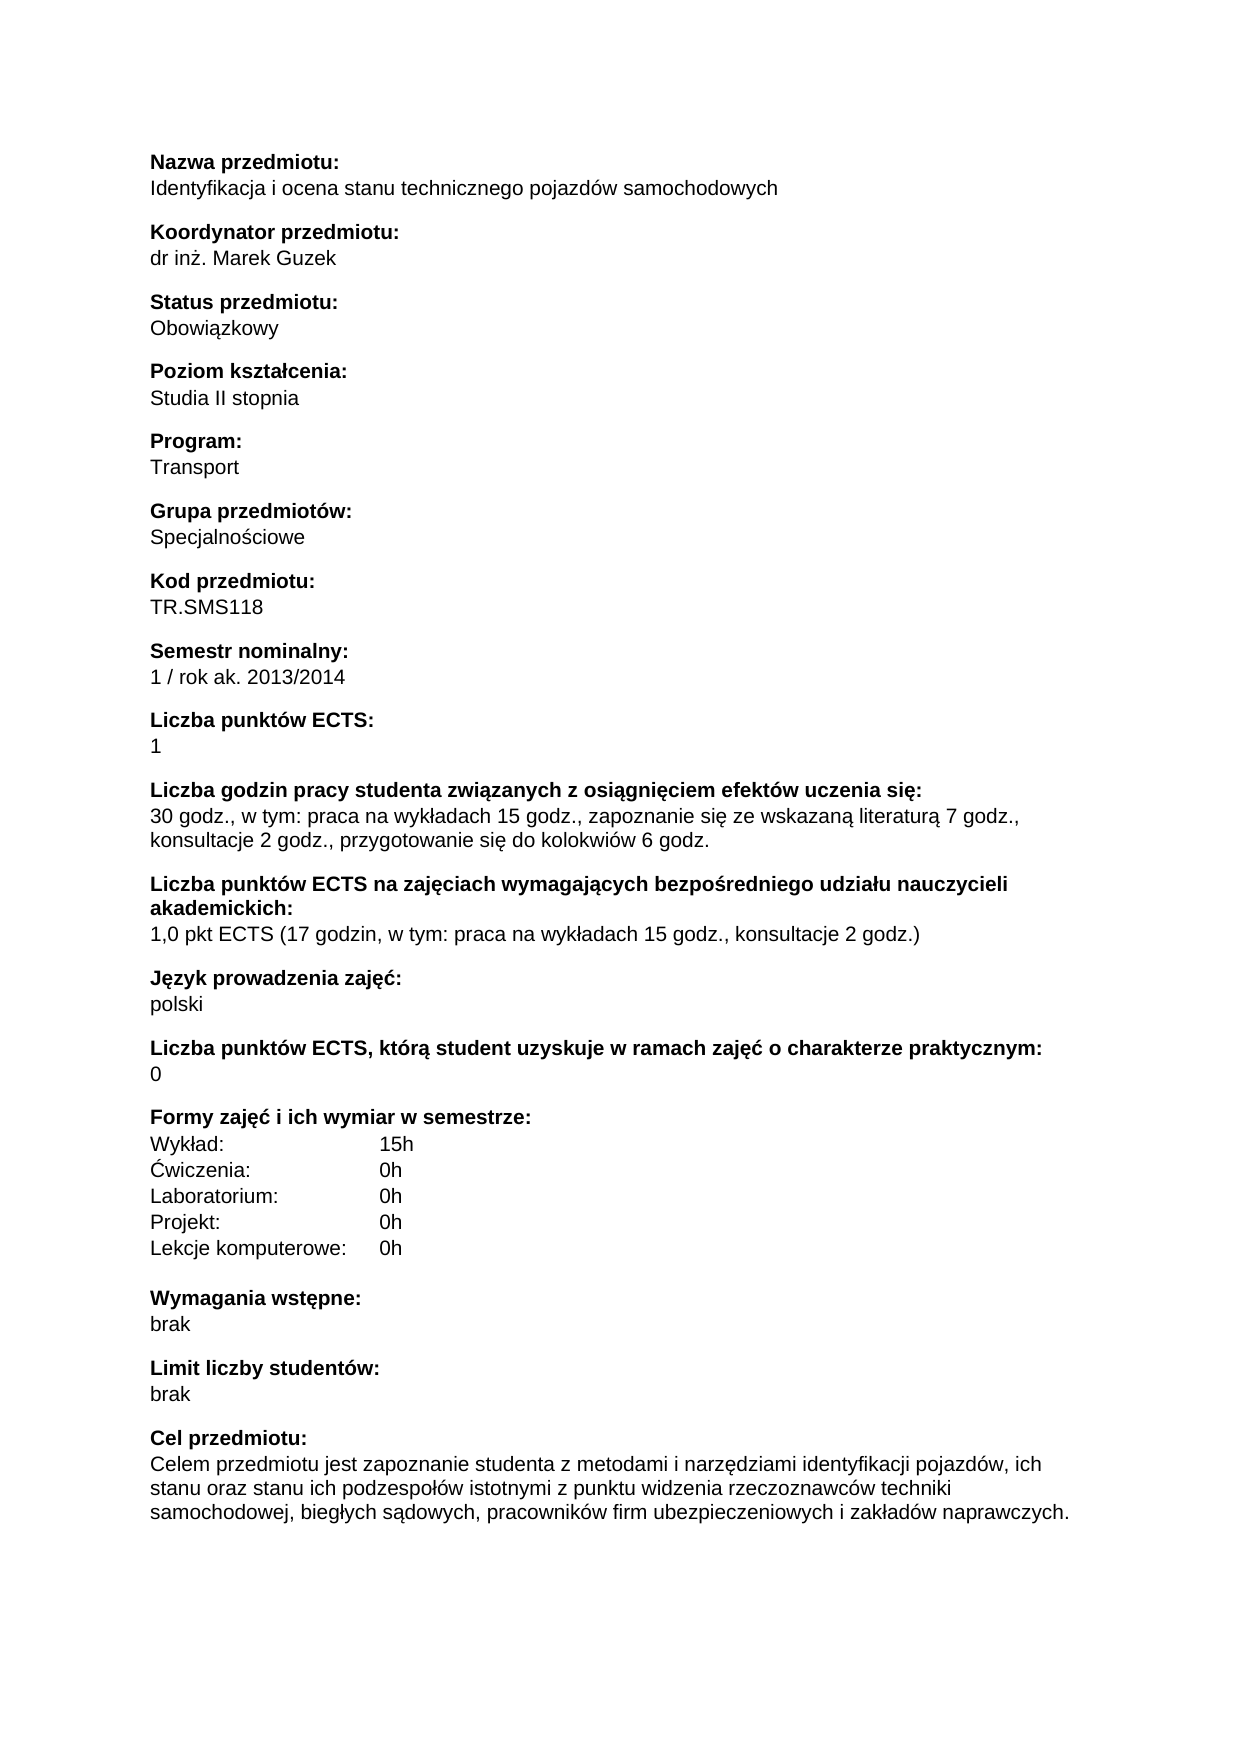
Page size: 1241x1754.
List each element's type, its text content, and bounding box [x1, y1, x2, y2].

text Nazwa przedmiotu: [150, 150, 1090, 174]
text Celem przedmiotu jest zapoznanie studenta z metodami i narzędziami identyfikacji pojazdów, ich stanu oraz stanu ich podzespołów istotnymi z punktu widzenia rzeczoznawców techniki samochodowej, biegłych sądowych, pracowników firm ubezpieczeniowych i zakładów naprawczych. [150, 1452, 1090, 1523]
text brak [150, 1312, 1090, 1336]
table_cell 0h [369, 1208, 597, 1234]
table_cell 0h [369, 1156, 597, 1182]
text 1,0 pkt ECTS (17 godzin, w tym: praca na wykładach 15 godz., konsultacje 2 godz.) [150, 922, 1090, 946]
text brak [150, 1382, 1090, 1406]
text Liczba godzin pracy studenta związanych z osiągnięciem efektów uczenia się: [150, 778, 1090, 802]
text Semestr nominalny: [150, 638, 1090, 662]
text Grupa przedmiotów: [150, 499, 1090, 523]
text Liczba punktów ECTS, którą student uzyskuje w ramach zajęć o charakterze praktycznym: [150, 1035, 1090, 1059]
text Specjalnościowe [150, 525, 1090, 549]
text TR.SMS118 [150, 595, 1090, 619]
table_cell Laboratorium: [140, 1184, 367, 1208]
text Status przedmiotu: [150, 289, 1090, 313]
text Program: [150, 429, 1090, 453]
text dr inż. Marek Guzek [150, 246, 1090, 270]
text polski [150, 992, 1090, 1016]
table_header Wykład: [140, 1132, 367, 1156]
table_cell Lekcje komputerowe: [140, 1236, 367, 1260]
text Koordynator przedmiotu: [150, 220, 1090, 244]
text Limit liczby studentów: [150, 1356, 1090, 1380]
text Transport [150, 455, 1090, 479]
text Liczba punktów ECTS: [150, 708, 1090, 732]
table_cell Projekt: [140, 1210, 367, 1234]
table_cell 0h [369, 1234, 597, 1260]
table_header 15h [369, 1132, 597, 1156]
text Poziom kształcenia: [150, 359, 1090, 383]
table_cell Ćwiczenia: [140, 1158, 367, 1182]
text Cel przedmiotu: [150, 1426, 1090, 1449]
text Studia II stopnia [150, 385, 1090, 409]
text 30 godz., w tym: praca na wykładach 15 godz., zapoznanie się ze wskazaną literaturą 7 godz., konsultacje 2 godz., przygotowanie się do kolokwiów 6 godz. [150, 804, 1090, 852]
text 0 [150, 1061, 1090, 1085]
text Wymagania wstępne: [150, 1286, 1090, 1310]
text Identyfikacja i ocena stanu technicznego pojazdów samochodowych [150, 176, 1090, 200]
text Kod przedmiotu: [150, 569, 1090, 593]
text 1 / rok ak. 2013/2014 [150, 664, 1090, 688]
text Obowiązkowy [150, 316, 1090, 339]
text Język prowadzenia zajęć: [150, 966, 1090, 989]
table_cell 0h [369, 1182, 597, 1208]
text 1 [150, 734, 1090, 758]
text Liczba punktów ECTS na zajęciach wymagających bezpośredniego udziału nauczycieli akademickich: [150, 872, 1090, 920]
text Formy zajęć i ich wymiar w semestrze: [150, 1105, 1090, 1129]
